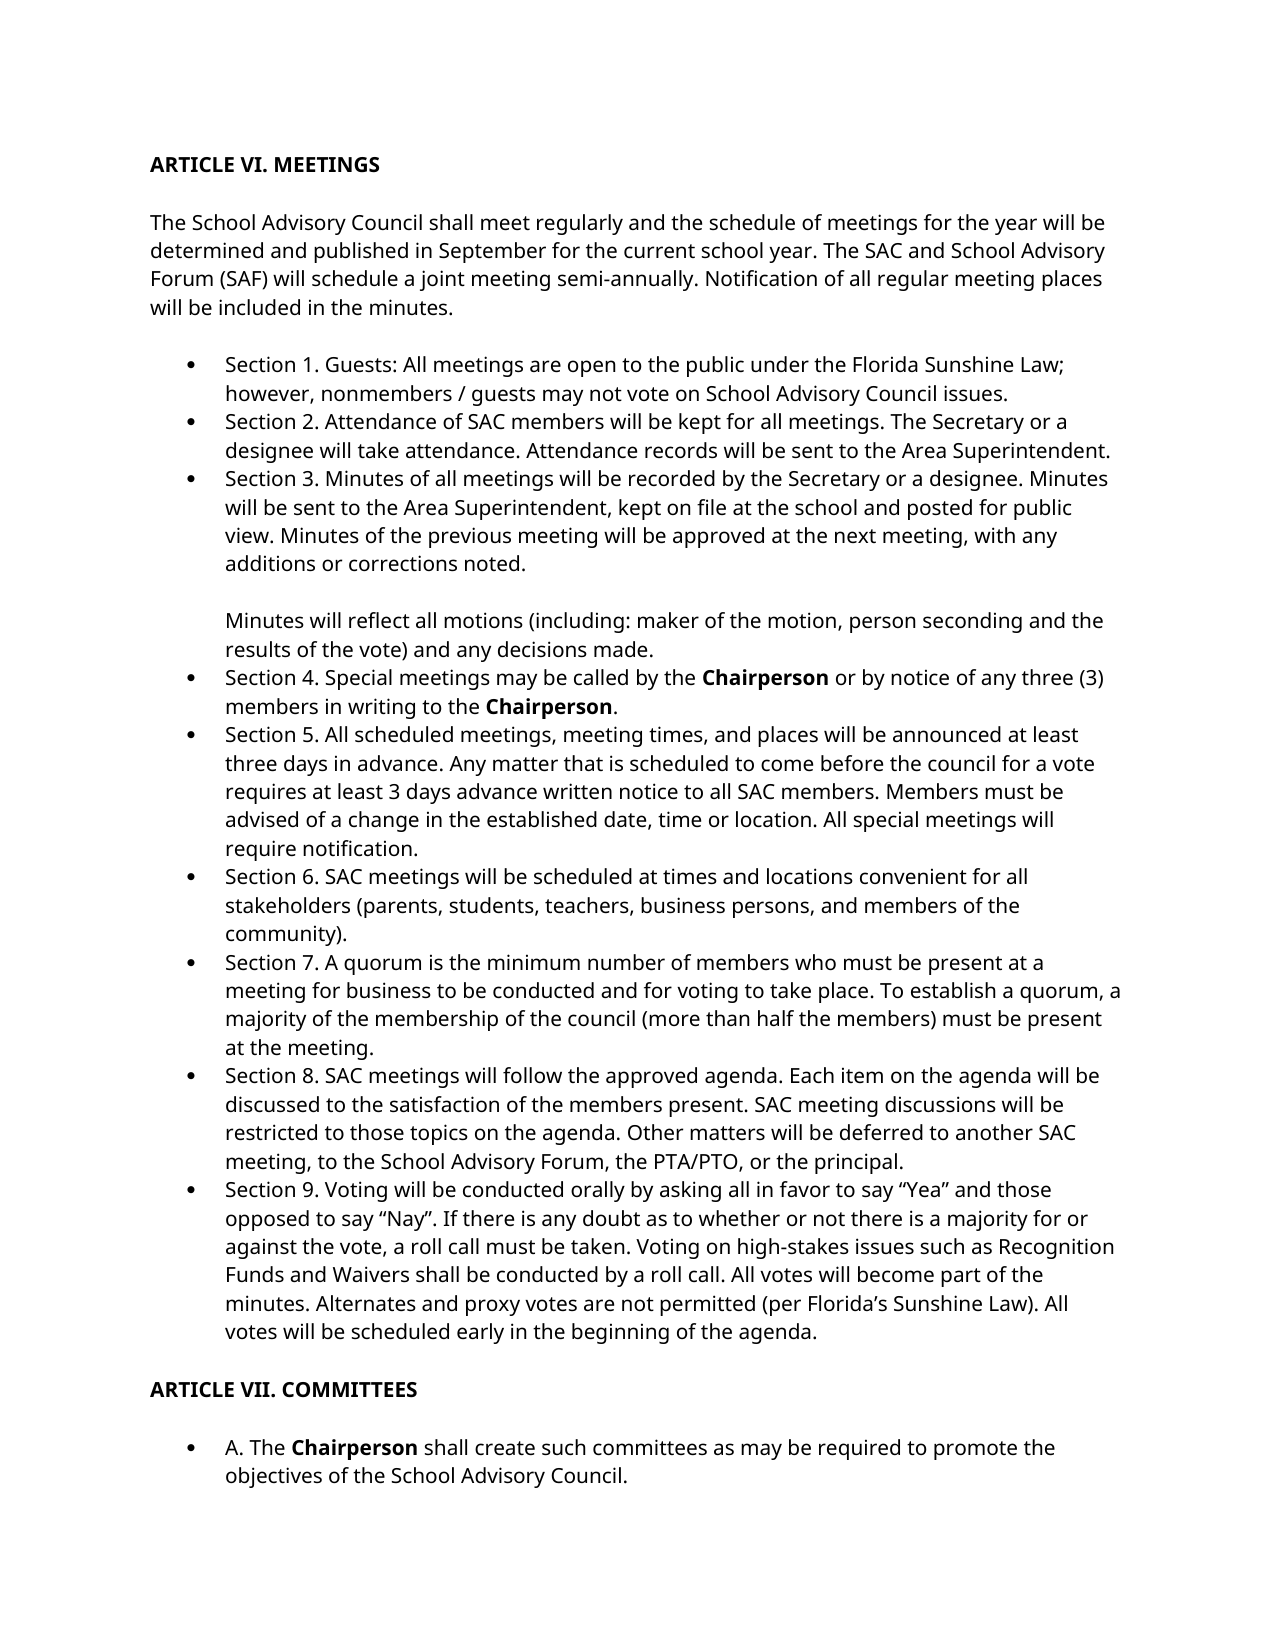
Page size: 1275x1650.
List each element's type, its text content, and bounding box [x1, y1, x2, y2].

list Section 4. Special meetings may be called by the Chairperson or by notice of any three (3) members in writing to the Chairperson. [187, 663, 1125, 720]
list Section 5. All scheduled meetings, meeting times, and places will be announced at least three days in advance. Any matter that is scheduled to come before the council for a vote requires at least 3 days advance written notice to all SAC members. Members must be advised of a change in the established date, time or location. All special meetings will require notification. [187, 720, 1125, 862]
list Section 7. A quorum is the minimum number of members who must be present at a meeting for business to be conducted and for voting to take place. To establish a quorum, a majority of the membership of the council (more than half the members) must be present at the meeting. [187, 948, 1125, 1061]
list Section 8. SAC meetings will follow the approved agenda. Each item on the agenda will be discussed to the satisfaction of the members present. SAC meeting discussions will be restricted to those topics on the agenda. Other matters will be deferred to another SAC meeting, to the School Advisory Forum, the PTA/PTO, or the principal. [187, 1061, 1125, 1175]
text ARTICLE VI. MEETINGS [150, 150, 1125, 178]
list A. The Chairperson shall create such committees as may be required to promote the objectives of the School Advisory Council. [187, 1433, 1125, 1489]
list Section 6. SAC meetings will be scheduled at times and locations convenient for all stakeholders (parents, students, teachers, business persons, and members of the community). [187, 862, 1125, 948]
list Section 1. Guests: All meetings are open to the public under the Florida Sunshine Law; however, nonmembers / guests may not vote on School Advisory Council issues. [187, 351, 1125, 407]
list Section 9. Voting will be conducted orally by asking all in favor to say “Yea” and those opposed to say “Nay”. If there is any doubt as to whether or not there is a majority for or against the vote, a roll call must be taken. Voting on high-stakes issues such as Recognition Funds and Waivers shall be conducted by a roll call. All votes will become part of the minutes. Alternates and proxy votes are not permitted (per Florida’s Sunshine Law). All votes will be scheduled early in the beginning of the agenda. [187, 1175, 1125, 1346]
text ARTICLE VII. COMMITTEES [150, 1375, 1125, 1403]
text The School Advisory Council shall meet regularly and the schedule of meetings for the year will be determined and published in September for the current school year. The SAC and School Advisory Forum (SAF) will schedule a joint meeting semi-annually. Notification of all regular meeting places will be included in the minutes. [150, 208, 1125, 321]
list Section 3. Minutes of all meetings will be recorded by the Secretary or a designee. Minutes will be sent to the Area Superintendent, kept on file at the school and posted for public view. Minutes of the previous meeting will be approved at the next meeting, with any additions or corrections noted. Minutes will reflect all motions (including: maker of the motion, person seconding and the results of the vote) and any decisions made. [187, 464, 1125, 663]
list Section 2. Attendance of SAC members will be kept for all meetings. The Secretary or a designee will take attendance. Attendance records will be sent to the Area Superintendent. [187, 407, 1125, 464]
